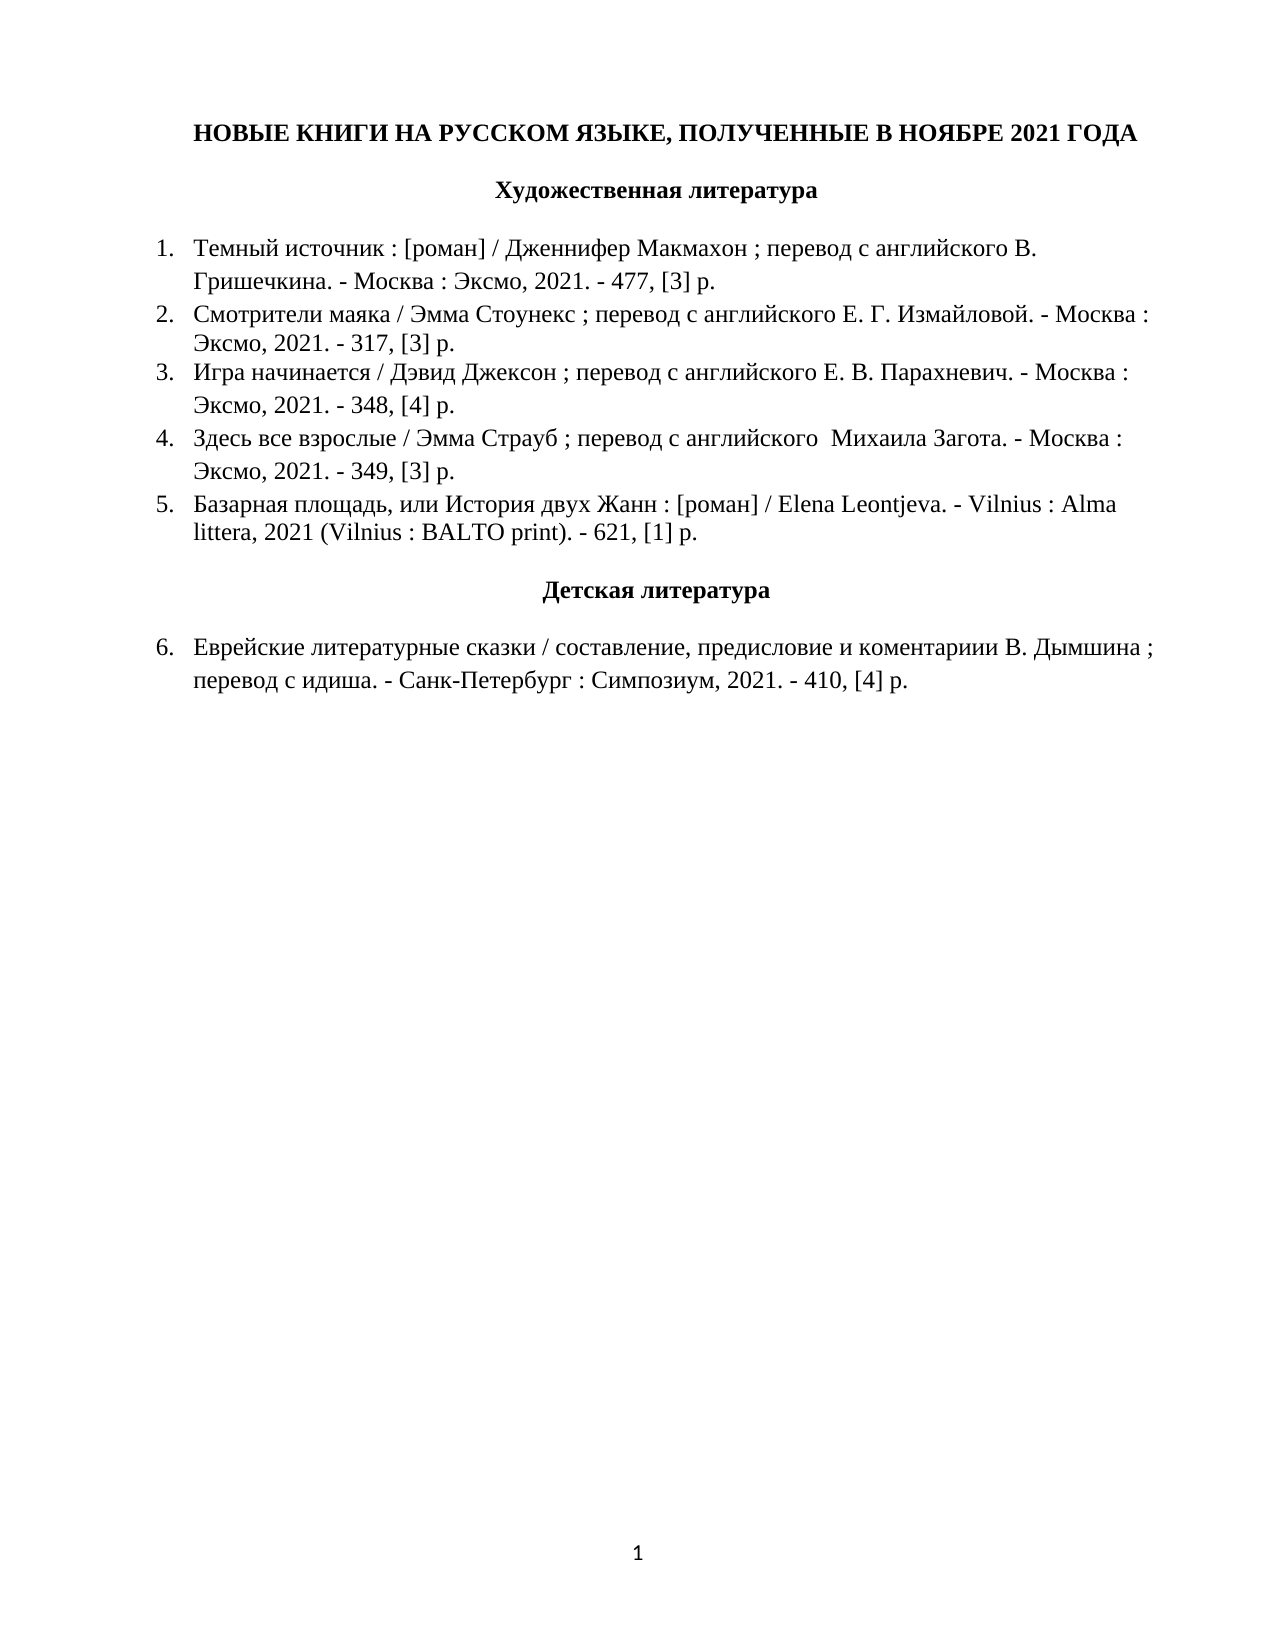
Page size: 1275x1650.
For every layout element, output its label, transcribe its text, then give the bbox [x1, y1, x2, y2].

list Смотрители маяка / Эмма Стоунекс ; перевод с английского Е. Г. Измайловой. - Москва : Эксмо, 2021. - 317, [3] p. [156, 299, 1157, 357]
list Игра начинается / Дэвид Джексон ; перевод с английского Е. В. Парахневич. - Москва : Эксмо, 2021. - 348, [4] p. [156, 357, 1157, 418]
list Базарная площадь, или История двух Жанн : [роман] / Elena Leontjeva. - Vilnius : Alma littera, 2021 (Vilnius : BALTO print). - 621, [1] p. [156, 489, 1157, 546]
list Темный источник : [роман] / Дженнифер Макмахон ; перевод с английского В. Гришечкина. - Москва : Эксмо, 2021. - 477, [3] p. [156, 233, 1157, 295]
list Здесь все взрослые / Эмма Страуб ; перевод с английского Михаила Загота. - Москва : Эксмо, 2021. - 349, [3] p. [156, 423, 1157, 484]
text НОВЫЕ КНИГИ НА РУССКОМ ЯЗЫКЕ, ПОЛУЧЕННЫЕ В НОЯБРЕ 2021 ГОДА [193, 118, 1157, 147]
list Еврейские литературные сказки / составление, предисловие и коментариии В. Дымшина ; перевод с идиша. - Санк-Петербург : Симпозиум, 2021. - 410, [4] p. [156, 632, 1157, 694]
text Детская литература [156, 575, 1157, 604]
text Художественная литература [156, 176, 1157, 204]
